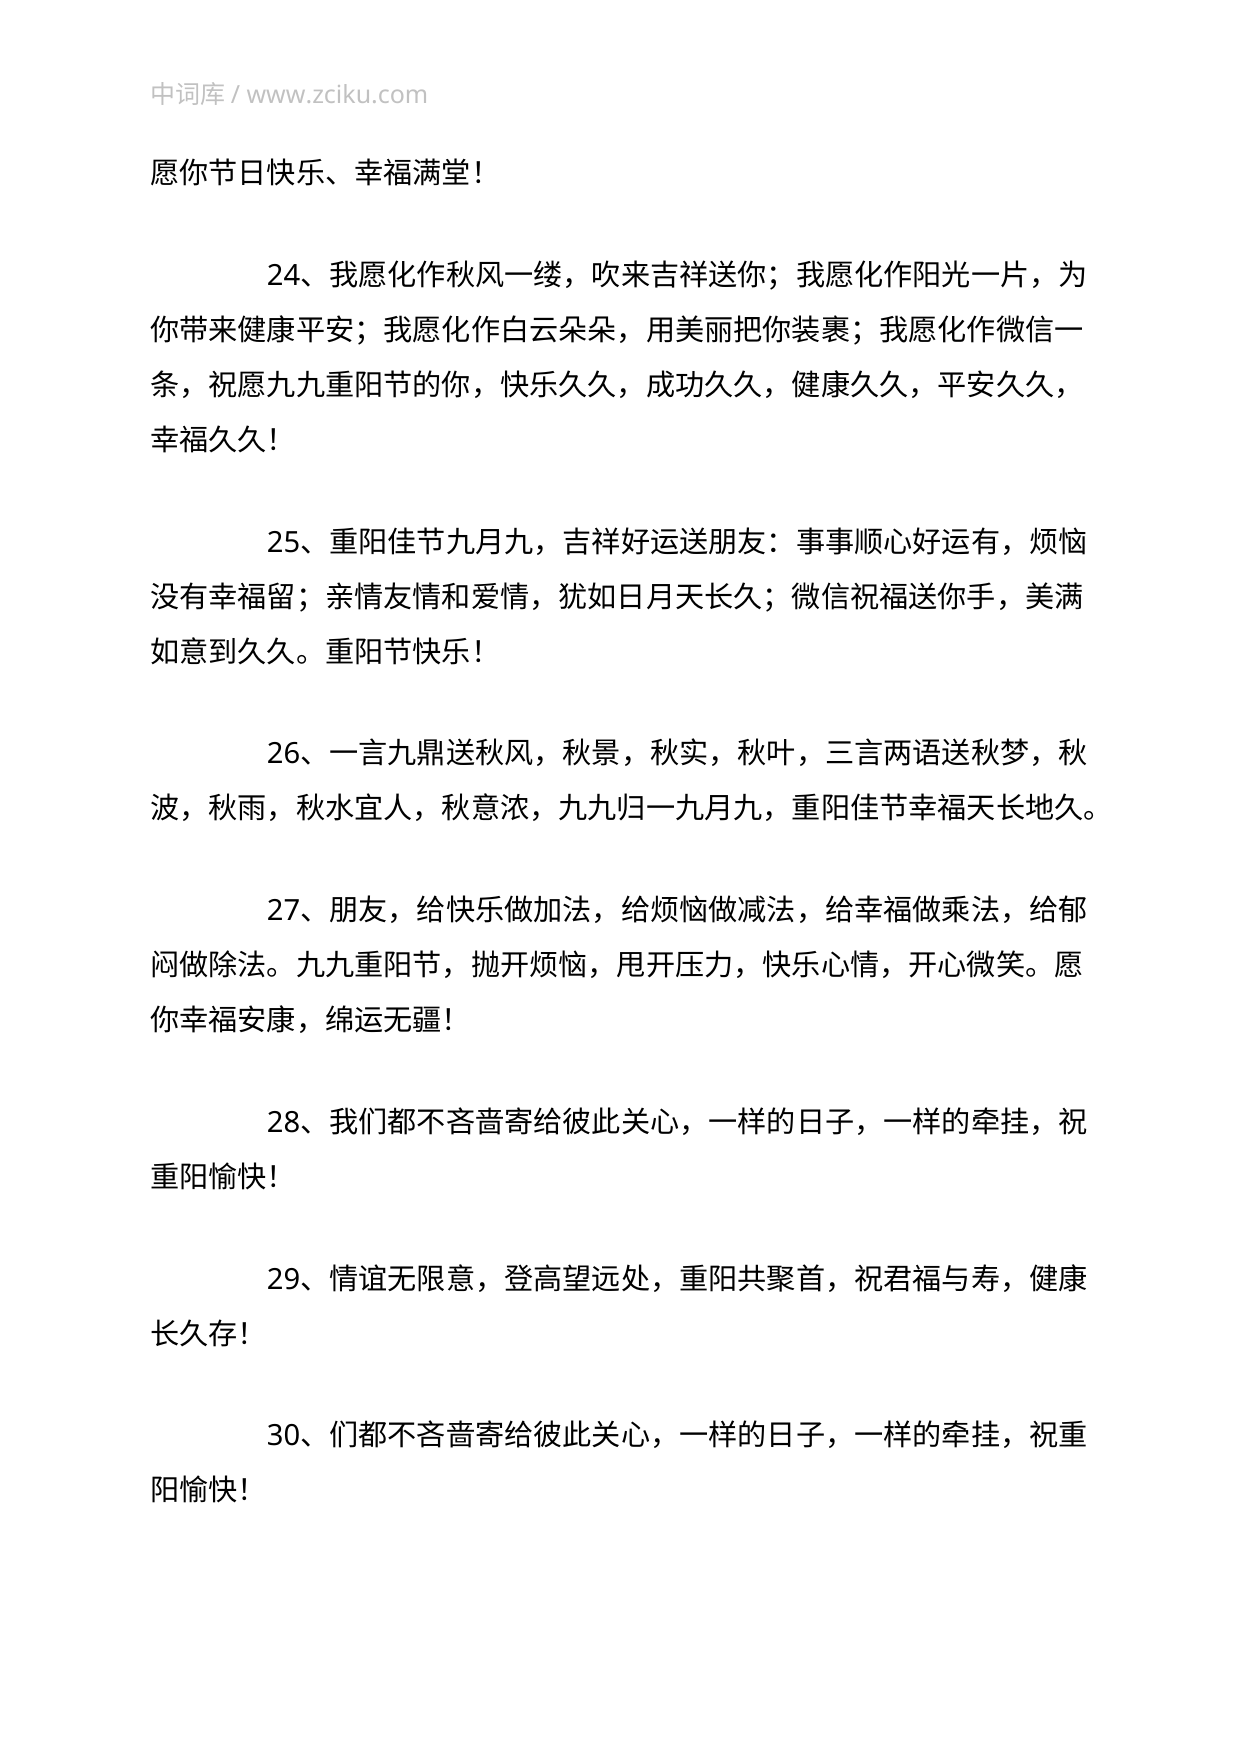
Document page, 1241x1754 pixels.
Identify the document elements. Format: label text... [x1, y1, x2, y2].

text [150, 150, 1090, 192]
text 30、们都不吝啬寄给彼此关心，一样的日子，一样的牵挂，祝重阳愉快！ [150, 1412, 1090, 1509]
text 29、情谊无限意，登高望远处，重阳共聚首，祝君福与寿，健康长久存！ [150, 1255, 1090, 1352]
text 28、我们都不吝啬寄给彼此关心，一样的日子，一样的牵挂，祝重阳愉快！ [150, 1098, 1090, 1196]
text 26、一言九鼎送秋风，秋景，秋实，秋叶，三言两语送秋梦，秋波，秋雨，秋水宜人，秋意浓，九九归一九月九，重阳佳节幸福天长地久。 [150, 730, 1090, 827]
text 27、朋友，给快乐做加法，给烦恼做减法，给幸福做乘法，给郁闷做除法。九九重阳节，抛开烦恼，甩开压力，快乐心情，开心微笑。愿你幸福安康，绵运无疆！ [150, 887, 1090, 1039]
text 25、重阳佳节九月九，吉祥好运送朋友：事事顺心好运有，烦恼没有幸福留；亲情友情和爱情，犹如日月天长久；微信祝福送你手，美满如意到久久。重阳节快乐！ [150, 518, 1090, 671]
text 24、我愿化作秋风一缕，吹来吉祥送你；我愿化作阳光一片，为你带来健康平安；我愿化作白云朵朵，用美丽把你装裹；我愿化作微信一条，祝愿九九重阳节的你，快乐久久，成功久久，健康久久，平安久久，幸福久久！ [150, 252, 1090, 459]
